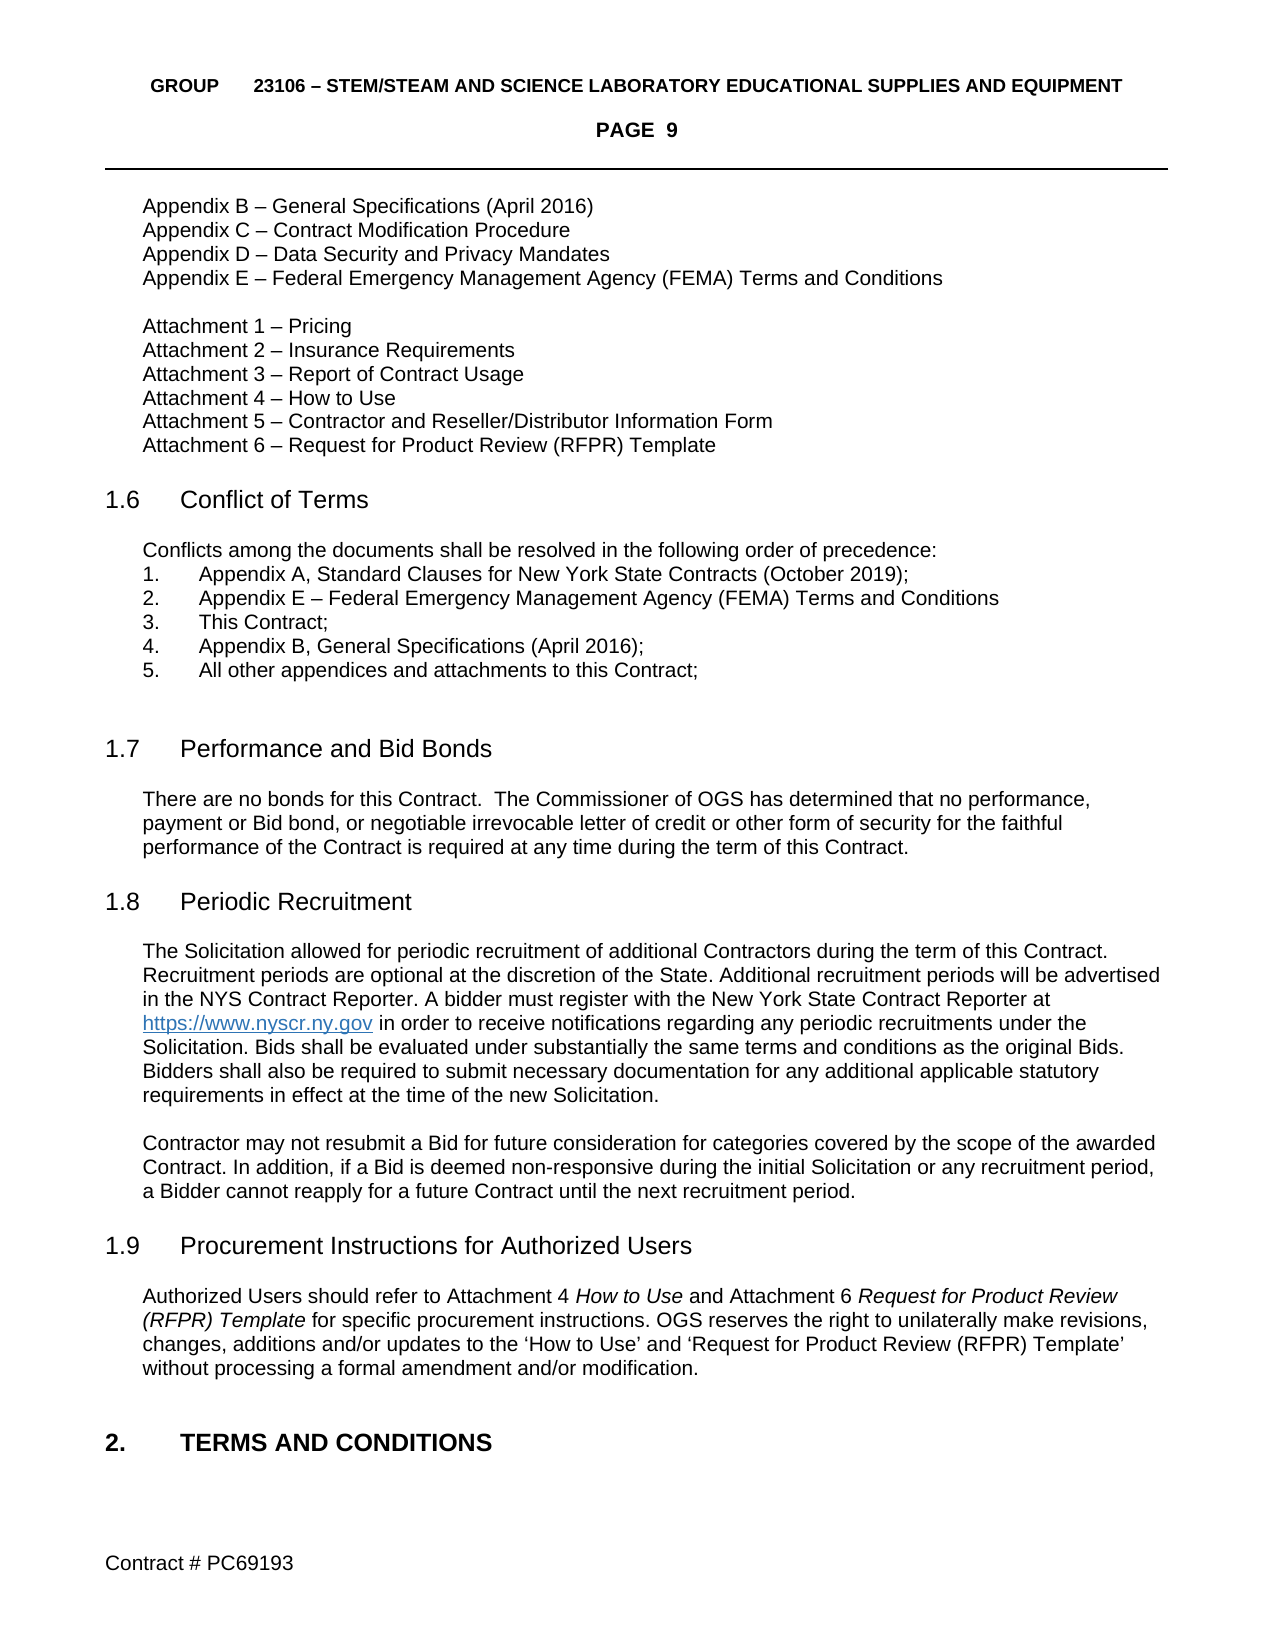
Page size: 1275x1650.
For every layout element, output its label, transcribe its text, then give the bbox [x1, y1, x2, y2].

text Appendix D – Data Security and Privacy Mandates [105, 242, 1170, 266]
subtitle 1.6 Conflict of Terms [105, 485, 1170, 514]
list Appendix A, Standard Clauses for New York State Contracts (October 2019); [142, 562, 1170, 586]
text Attachment 5 – Contractor and Reseller/Distributor Information Form [105, 409, 1170, 433]
text Appendix E – Federal Emergency Management Agency (FEMA) Terms and Conditions [105, 266, 1170, 289]
list This Contract; [142, 610, 1170, 634]
text Attachment 1 – Pricing [105, 313, 1170, 337]
list Appendix B, General Specifications (April 2016); [142, 634, 1170, 658]
subtitle 1.8 Periodic Recruitment [105, 887, 1170, 915]
text Attachment 2 – Insurance Requirements [105, 337, 1170, 361]
text Conflicts among the documents shall be resolved in the following order of precedence: [105, 538, 1170, 562]
subtitle 2. TERMS AND CONDITIONS [105, 1428, 1170, 1457]
text Attachment 6 – Request for Product Review (RFPR) Template [105, 433, 1170, 457]
text Appendix C – Contract Modification Procedure [105, 218, 1170, 242]
subtitle 1.9 Procurement Instructions for Authorized Users [105, 1231, 1170, 1260]
text Attachment 3 – Report of Contract Usage [105, 361, 1170, 385]
text There are no bonds for this Contract. The Commissioner of OGS has determined that no performance, payment or Bid bond, or negotiable irrevocable letter of credit or other form of security for the faithful performance of the Contract is required at any time during the term of this Contract. [105, 787, 1170, 858]
text Attachment 4 – How to Use [105, 385, 1170, 409]
text Contractor may not resubmit a Bid for future consideration for categories covered by the scope of the awarded Contract. In addition, if a Bid is deemed non-responsive during the initial Solicitation or any recruitment period, a Bidder cannot reapply for a future Contract until the next recruitment period. [105, 1131, 1170, 1203]
list All other appendices and attachments to this Contract; [142, 658, 1170, 682]
subtitle 1.7 Performance and Bid Bonds [105, 734, 1170, 763]
list Appendix E – Federal Emergency Management Agency (FEMA) Terms and Conditions [142, 586, 1170, 610]
text The Solicitation allowed for periodic recruitment of additional Contractors during the term of this Contract. Recruitment periods are optional at the discretion of the State. Additional recruitment periods will be advertised in the NYS Contract Reporter. A bidder must register with the New York State Contract Reporter at https://www.nyscr.ny.gov in order to receive notifications regarding any periodic recruitments under the Solicitation. Bids shall be evaluated under substantially the same terms and conditions as the original Bids. Bidders shall also be required to submit necessary documentation for any additional applicable statutory requirements in effect at the time of the new Solicitation. [105, 939, 1170, 1107]
text Authorized Users should refer to Attachment 4 How to Use and Attachment 6 Request for Product Review (RFPR) Template for specific procurement instructions. OGS reserves the right to unilaterally make revisions, changes, additions and/or updates to the ‘How to Use’ and ‘Request for Product Review (RFPR) Template’ without processing a formal amendment and/or modification. [142, 1284, 1170, 1379]
text Appendix B – General Specifications (April 2016) [105, 194, 1170, 218]
